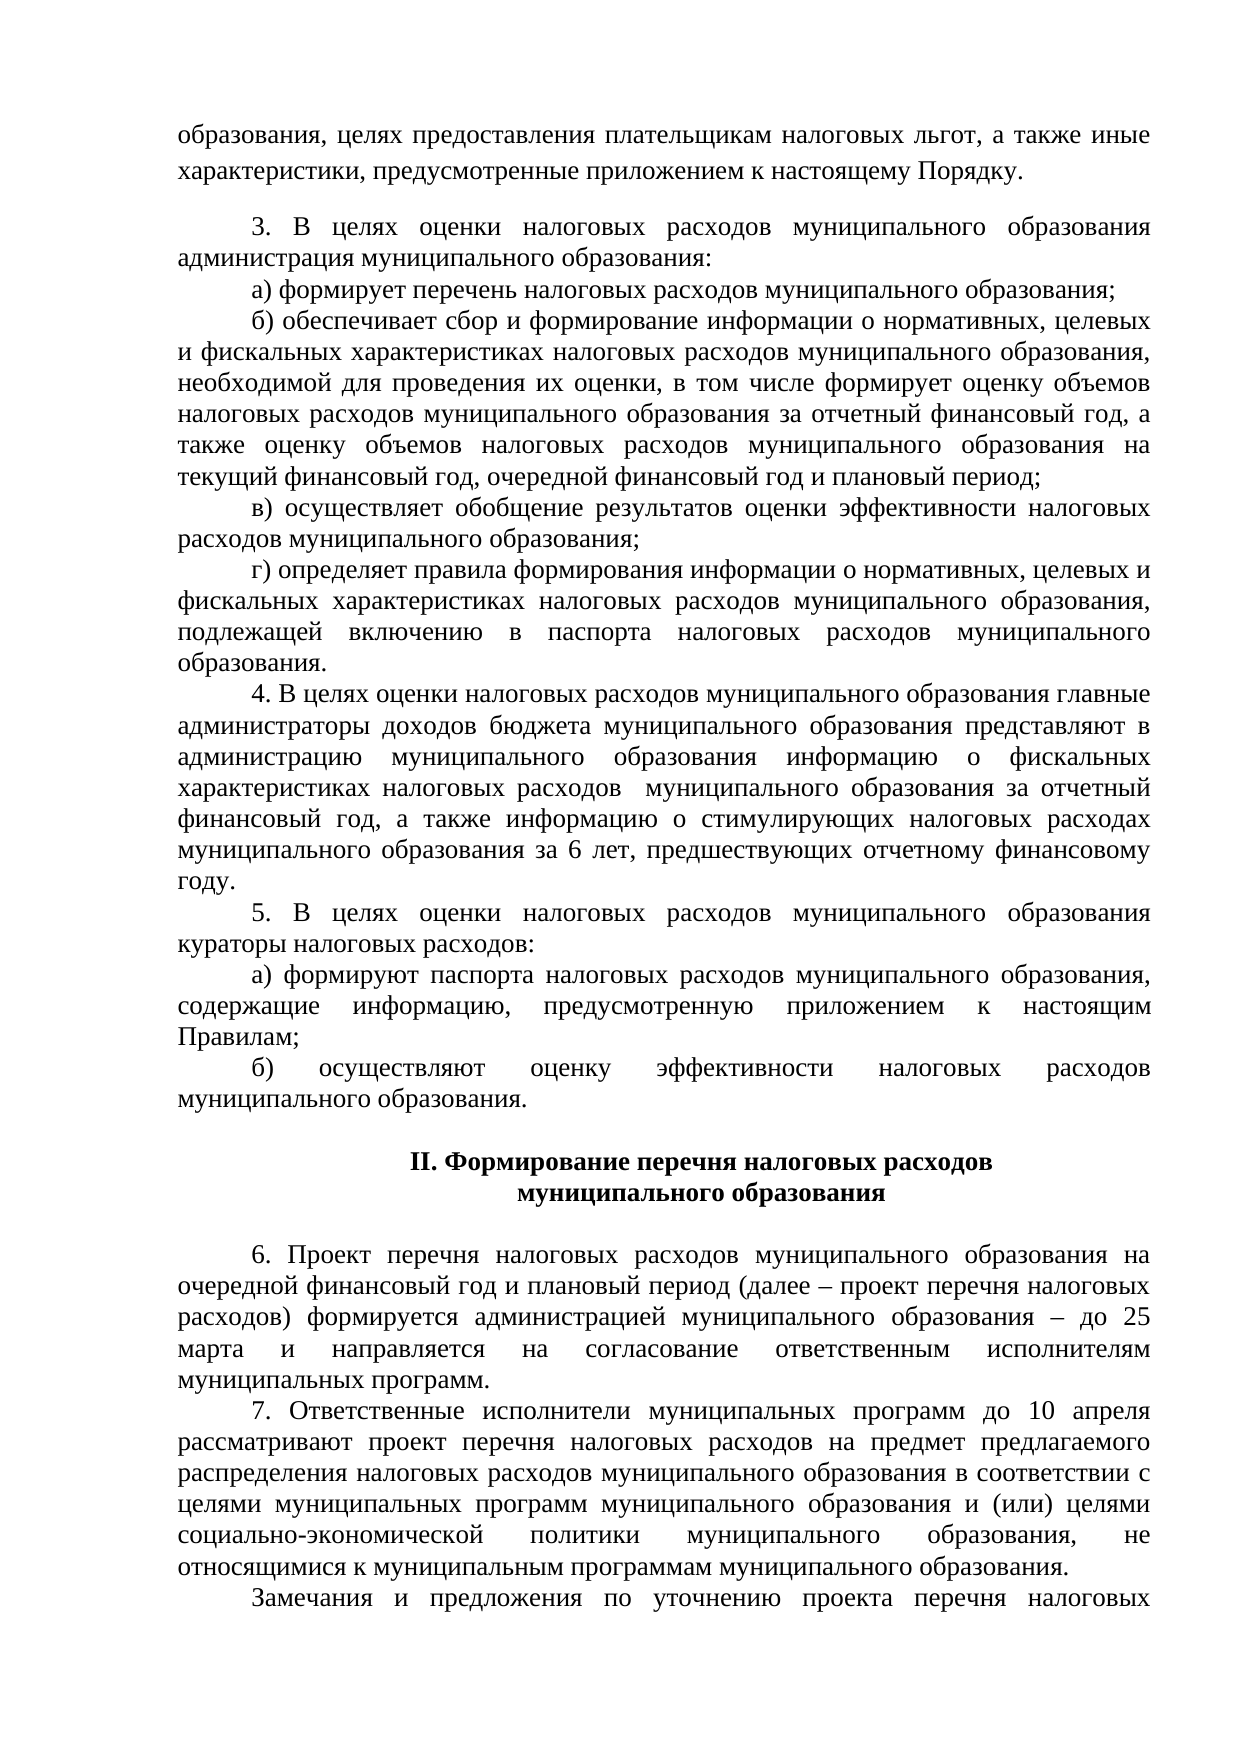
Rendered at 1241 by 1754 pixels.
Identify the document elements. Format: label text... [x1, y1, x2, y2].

text 7. Ответственные исполнители муниципальных программ до 10 апреля рассматривают проект перечня налоговых расходов на предмет предлагаемого распределения налоговых расходов муниципального образования в соответствии с целями муниципальных программ муниципального образования и (или) целями социально-экономической политики муниципального образования, не относящимися к муниципальным программам муниципального образования. [177, 1394, 1152, 1581]
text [177, 1581, 1152, 1612]
text 3. В целях оценки налоговых расходов муниципального образования администрация муниципального образования: [177, 210, 1152, 273]
text б) осуществляют оценку эффективности налоговых расходов муниципального образования. [177, 1051, 1152, 1114]
text а) формирует перечень налоговых расходов муниципального образования; [177, 273, 1152, 304]
text б) обеспечивает сбор и формирование информации о нормативных, целевых и фискальных характеристиках налоговых расходов муниципального образования, необходимой для проведения их оценки, в том числе формирует оценку объемов налоговых расходов муниципального образования за отчетный финансовый год, а также оценку объемов налоговых расходов муниципального образования на текущий финансовый год, очередной финансовый год и плановый период; [177, 304, 1152, 491]
text 6. Проект перечня налоговых расходов муниципального образования на очередной финансовый год и плановый период (далее – проект перечня налоговых расходов) формируется администрацией муниципального образования – до 25 марта и направляется на согласование ответственным исполнителям муниципальных программ. [177, 1238, 1152, 1394]
text 5. В целях оценки налоговых расходов муниципального образования кураторы налоговых расходов: [177, 896, 1152, 958]
text муниципального образования [177, 1176, 1152, 1207]
text ӀӀ. Формирование перечня налоговых расходов [177, 1145, 1152, 1176]
text а) формируют паспорта налоговых расходов муниципального образования, содержащие информацию, предусмотренную приложением к настоящим Правилам; [177, 958, 1152, 1051]
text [177, 118, 1152, 185]
text 4. В целях оценки налоговых расходов муниципального образования главные администраторы доходов бюджета муниципального образования представляют в администрацию муниципального образования информацию о фискальных характеристиках налоговых расходов муниципального образования за отчетный финансовый год, а также информацию о стимулирующих налоговых расходах муниципального образования за 6 лет, предшествующих отчетному финансовому году. [177, 678, 1152, 896]
text в) осуществляет обобщение результатов оценки эффективности налоговых расходов муниципального образования; [177, 491, 1152, 553]
text г) определяет правила формирования информации о нормативных, целевых и фискальных характеристиках налоговых расходов муниципального образования, подлежащей включению в паспорта налоговых расходов муниципального образования. [177, 553, 1152, 678]
